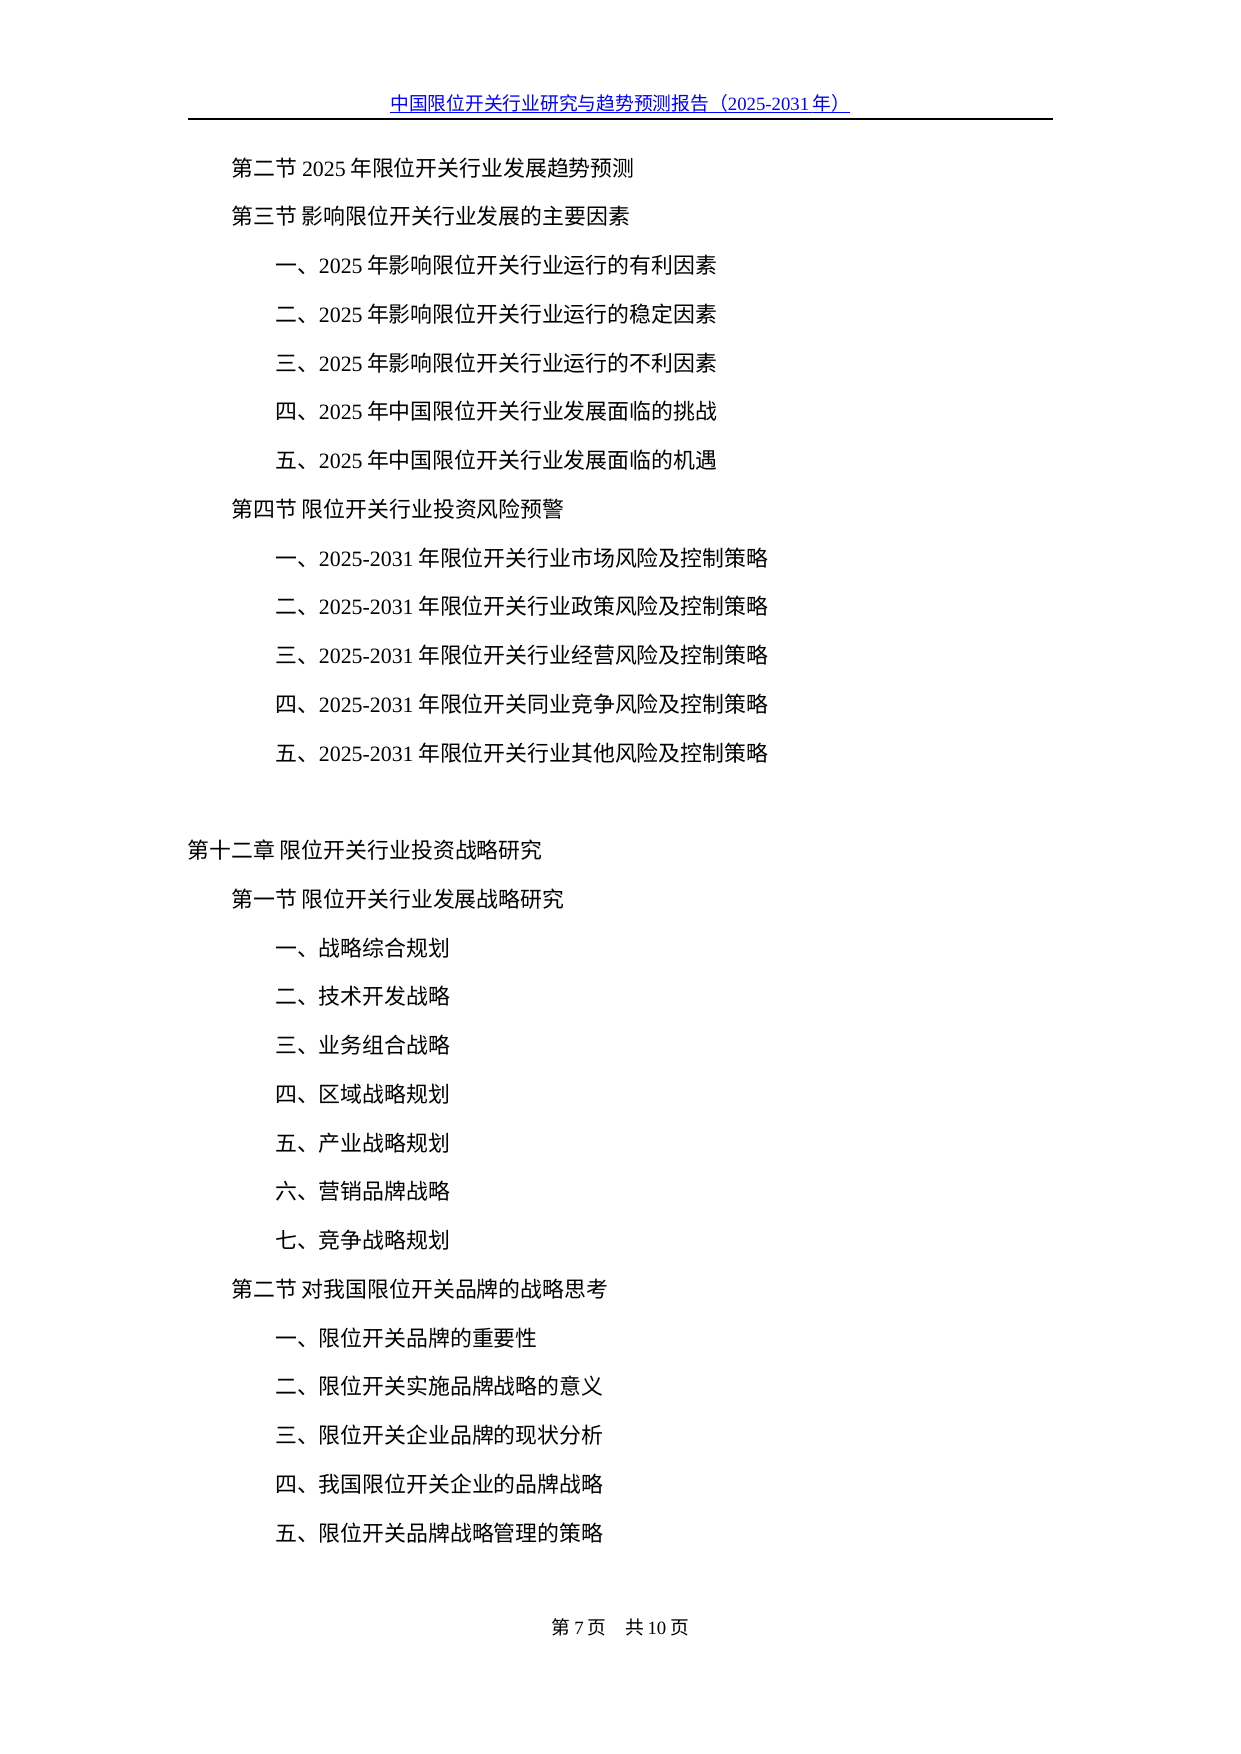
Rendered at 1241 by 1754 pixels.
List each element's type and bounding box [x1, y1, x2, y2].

text [187, 150, 1053, 1548]
